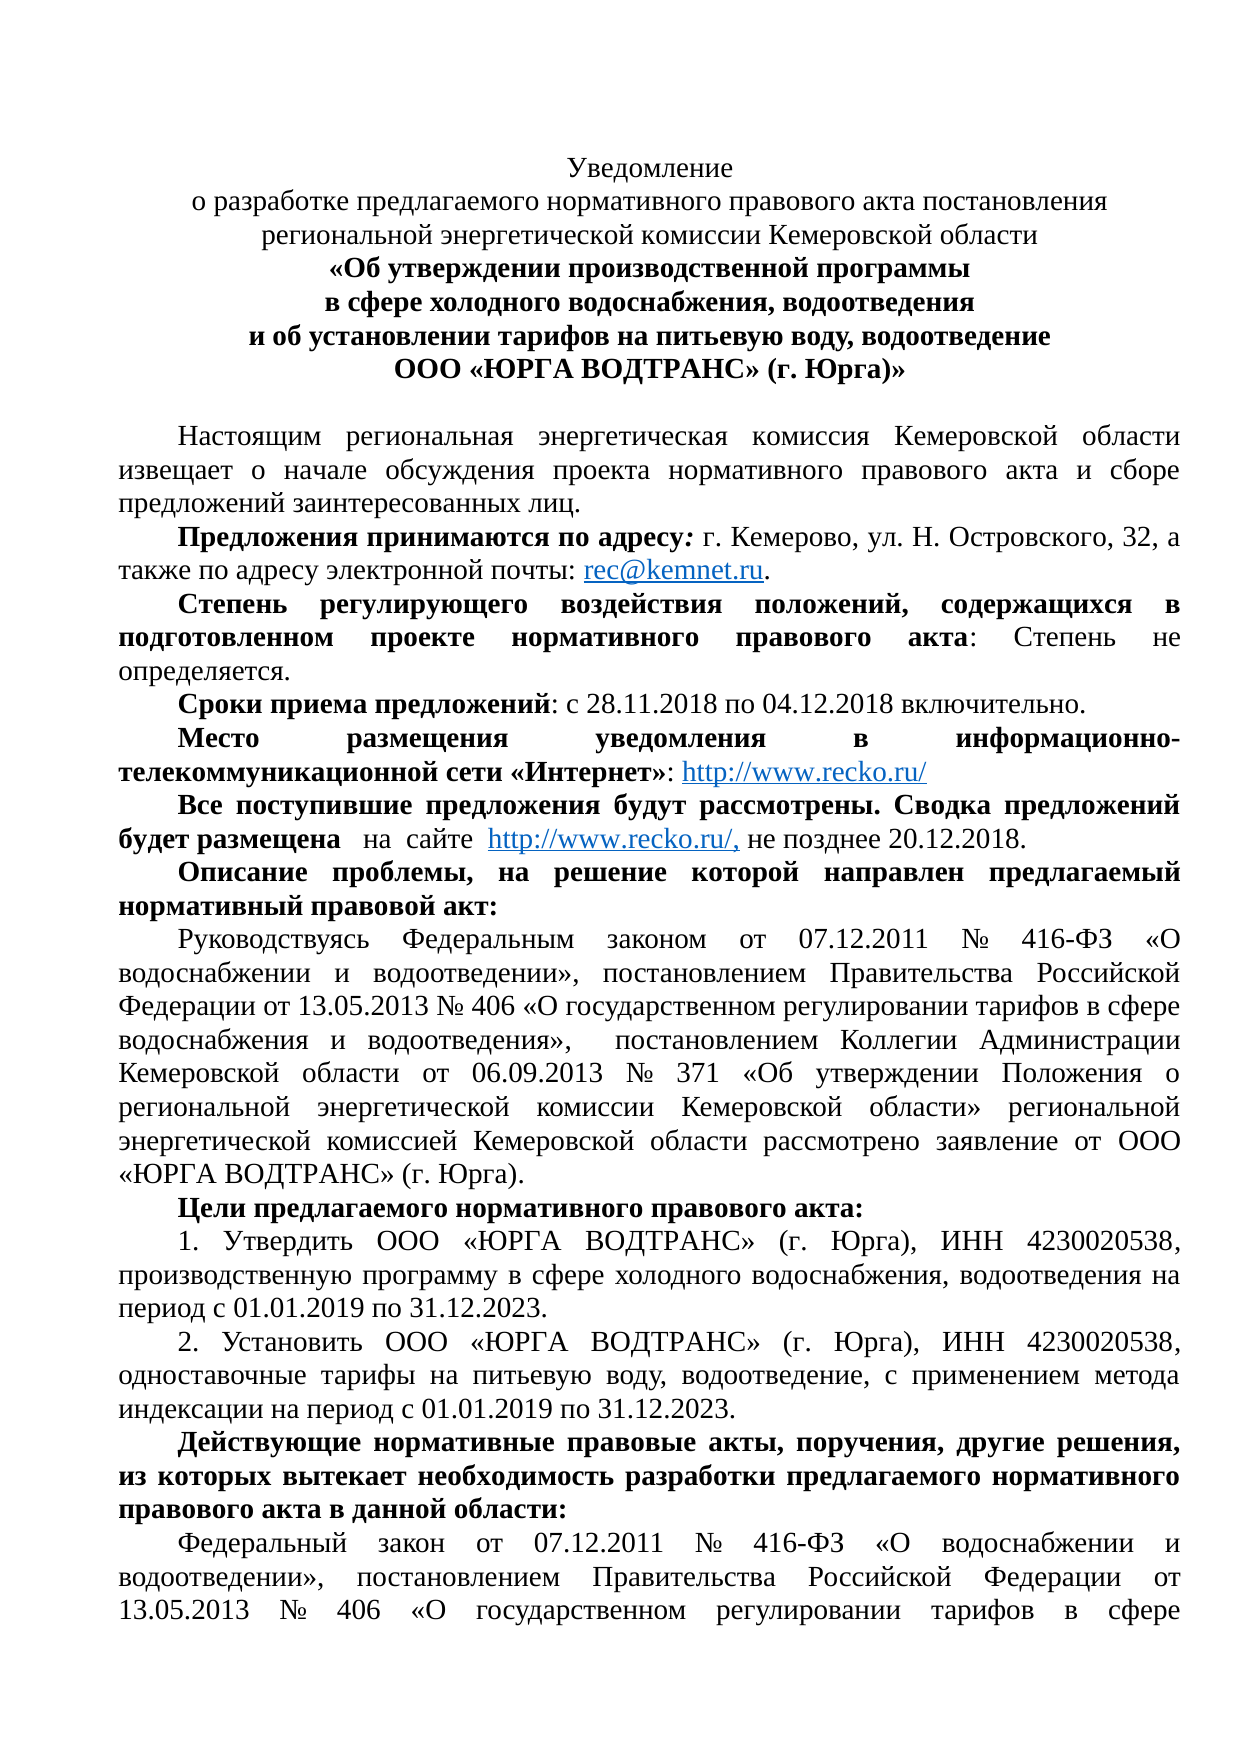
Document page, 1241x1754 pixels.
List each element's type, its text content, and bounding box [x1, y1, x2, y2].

text Описание проблемы, на решение которой направлен предлагаемый нормативный правовой акт: [118, 854, 1181, 921]
text в сфере холодного водоснабжения, водоотведения [118, 284, 1181, 318]
text Сроки приема предложений: с 28.11.2018 по 04.12.2018 включительно. [118, 687, 1181, 720]
text Настоящим региональная энергетическая комиссия Кемеровской области извещает о начале обсуждения проекта нормативного правового акта и сборе предложений заинтересованных лиц. [118, 418, 1181, 519]
text о разработке предлагаемого нормативного правового акта постановления региональной энергетической комиссии Кемеровской области [118, 183, 1181, 251]
text Уведомление [118, 150, 1181, 183]
text Действующие нормативные правовые акты, поручения, другие решения, из которых вытекает необходимость разработки предлагаемого нормативного правового акта в данной области: [118, 1424, 1181, 1525]
text Все поступившие предложения будут рассмотрены. Сводка предложений будет размещена на сайте http://www.recko.ru/, не позднее 20.12.2018. [118, 787, 1181, 854]
text 2. Установить ООО «ЮРГА ВОДТРАНС» (г. Юрга), ИНН 4230020538, одноставочные тарифы на питьевую воду, водоотведение, с применением метода индексации на период с 01.01.2019 по 31.12.2023. [118, 1324, 1181, 1424]
text «Об утверждении производственной программы [118, 251, 1181, 284]
text и об установлении тарифов на питьевую воду, водоотведение [118, 318, 1181, 351]
text Цели предлагаемого нормативного правового акта: [118, 1190, 1181, 1223]
text ООО «ЮРГА ВОДТРАНС» (г. Юрга)» [118, 351, 1181, 385]
text Место размещения уведомления в информационно-телекоммуникационной сети «Интернет»: http://www.recko.ru/ [118, 720, 1181, 787]
text Руководствуясь Федеральным законом от 07.12.2011 № 416-ФЗ «О водоснабжении и водоотведении», постановлением Правительства Российской Федерации от 13.05.2013 № 406 «О государственном регулировании тарифов в сфере водоснабжения и водоотведения», постановлением Коллегии Администрации Кемеровской области от 06.09.2013 № 371 «Об утверждении Положения о региональной энергетической комиссии Кемеровской области» региональной энергетической комиссией Кемеровской области рассмотрено заявление от ООО «ЮРГА ВОДТРАНС» (г. Юрга). [118, 921, 1181, 1190]
text 1. Утвердить ООО «ЮРГА ВОДТРАНС» (г. Юрга), ИНН 4230020538, производственную программу в сфере холодного водоснабжения, водоотведения на период с 01.01.2019 по 31.12.2023. [118, 1223, 1181, 1324]
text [118, 1525, 1181, 1626]
text Предложения принимаются по адресу: г. Кемерово, ул. Н. Островского, 32, а также по адресу электронной почты: rec@kemnet.ru. [118, 519, 1181, 586]
text Степень регулирующего воздействия положений, содержащихся в подготовленном проекте нормативного правового акта: Степень не определяется. [118, 586, 1181, 687]
